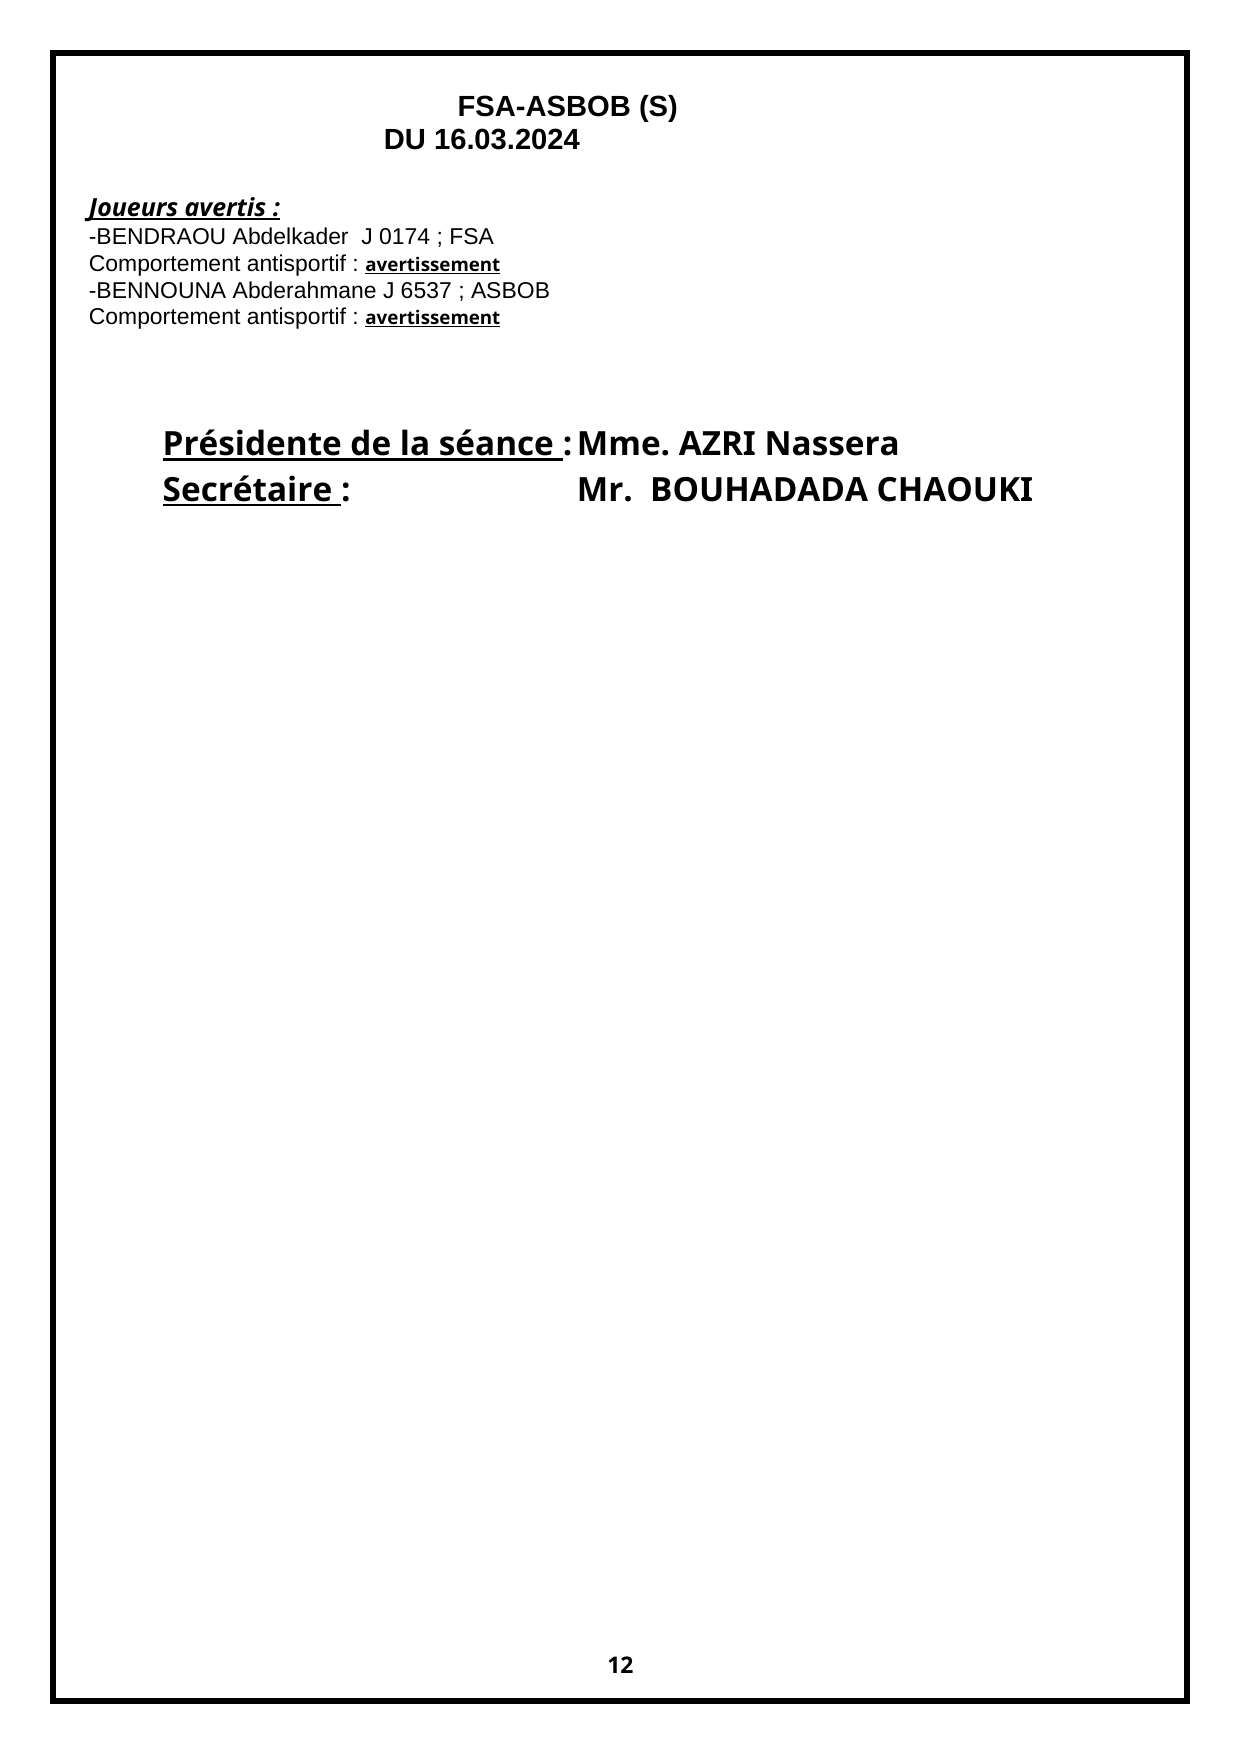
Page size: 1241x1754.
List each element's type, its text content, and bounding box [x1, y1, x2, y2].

text -BENDRAOU Abdelkader J 0174 ; FSA [89, 223, 1152, 250]
text DU 16.03.2024 [310, 122, 1152, 156]
text Joueurs avertis : [89, 189, 1152, 223]
text FSA-ASBOB (S) [384, 89, 1152, 122]
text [89, 303, 1152, 330]
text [89, 250, 1152, 277]
text Secrétaire : Mr. BOUHADADA CHAOUKI [89, 466, 1152, 511]
text Présidente de la séance : Mme. AZRI Nassera [89, 420, 1152, 466]
text -BENNOUNA Abderahmane J 6537 ; ASBOB [89, 277, 1152, 303]
